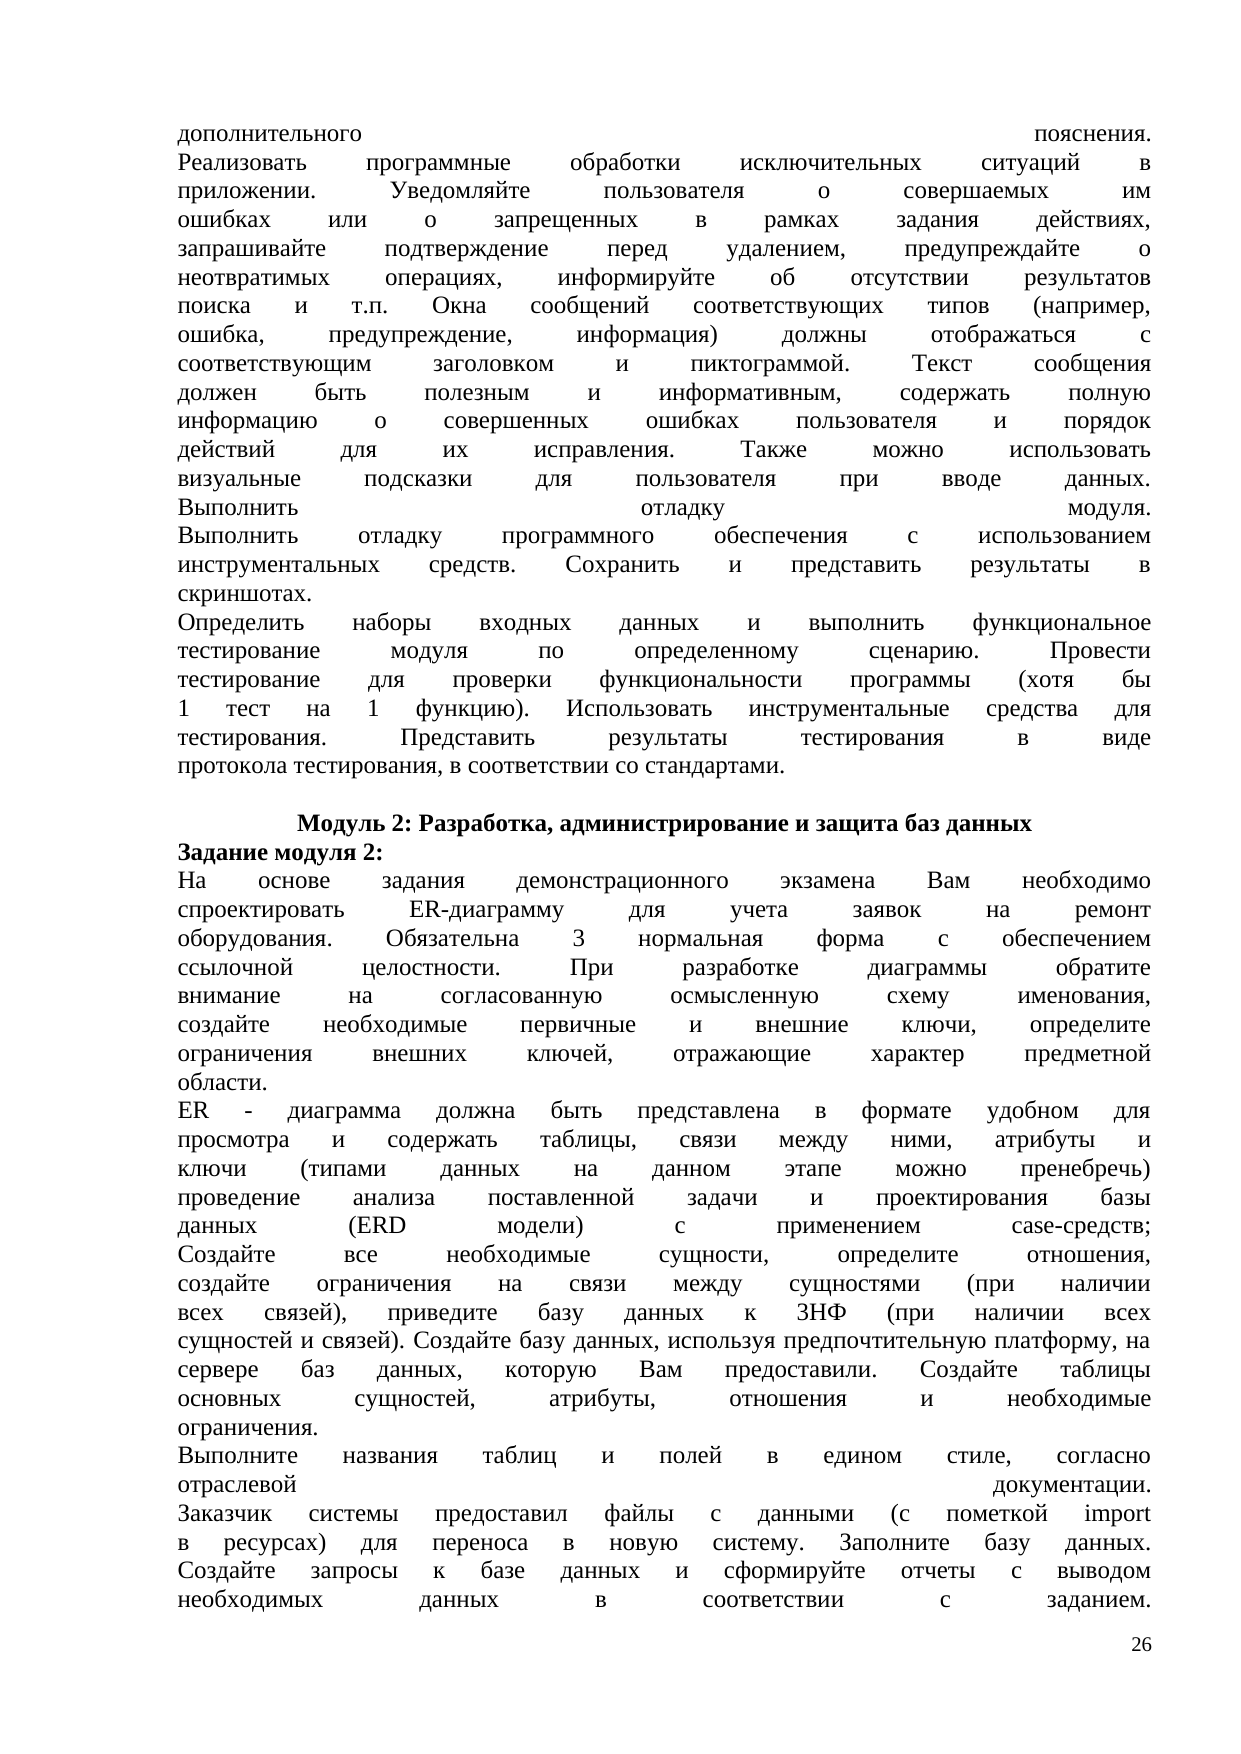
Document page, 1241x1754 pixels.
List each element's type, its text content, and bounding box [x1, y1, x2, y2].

text Модуль 2: Разработка, администрирование и защита баз данных [177, 808, 1152, 837]
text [177, 118, 1152, 779]
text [177, 866, 1152, 1613]
text Задание модуля 2: [177, 837, 1152, 866]
